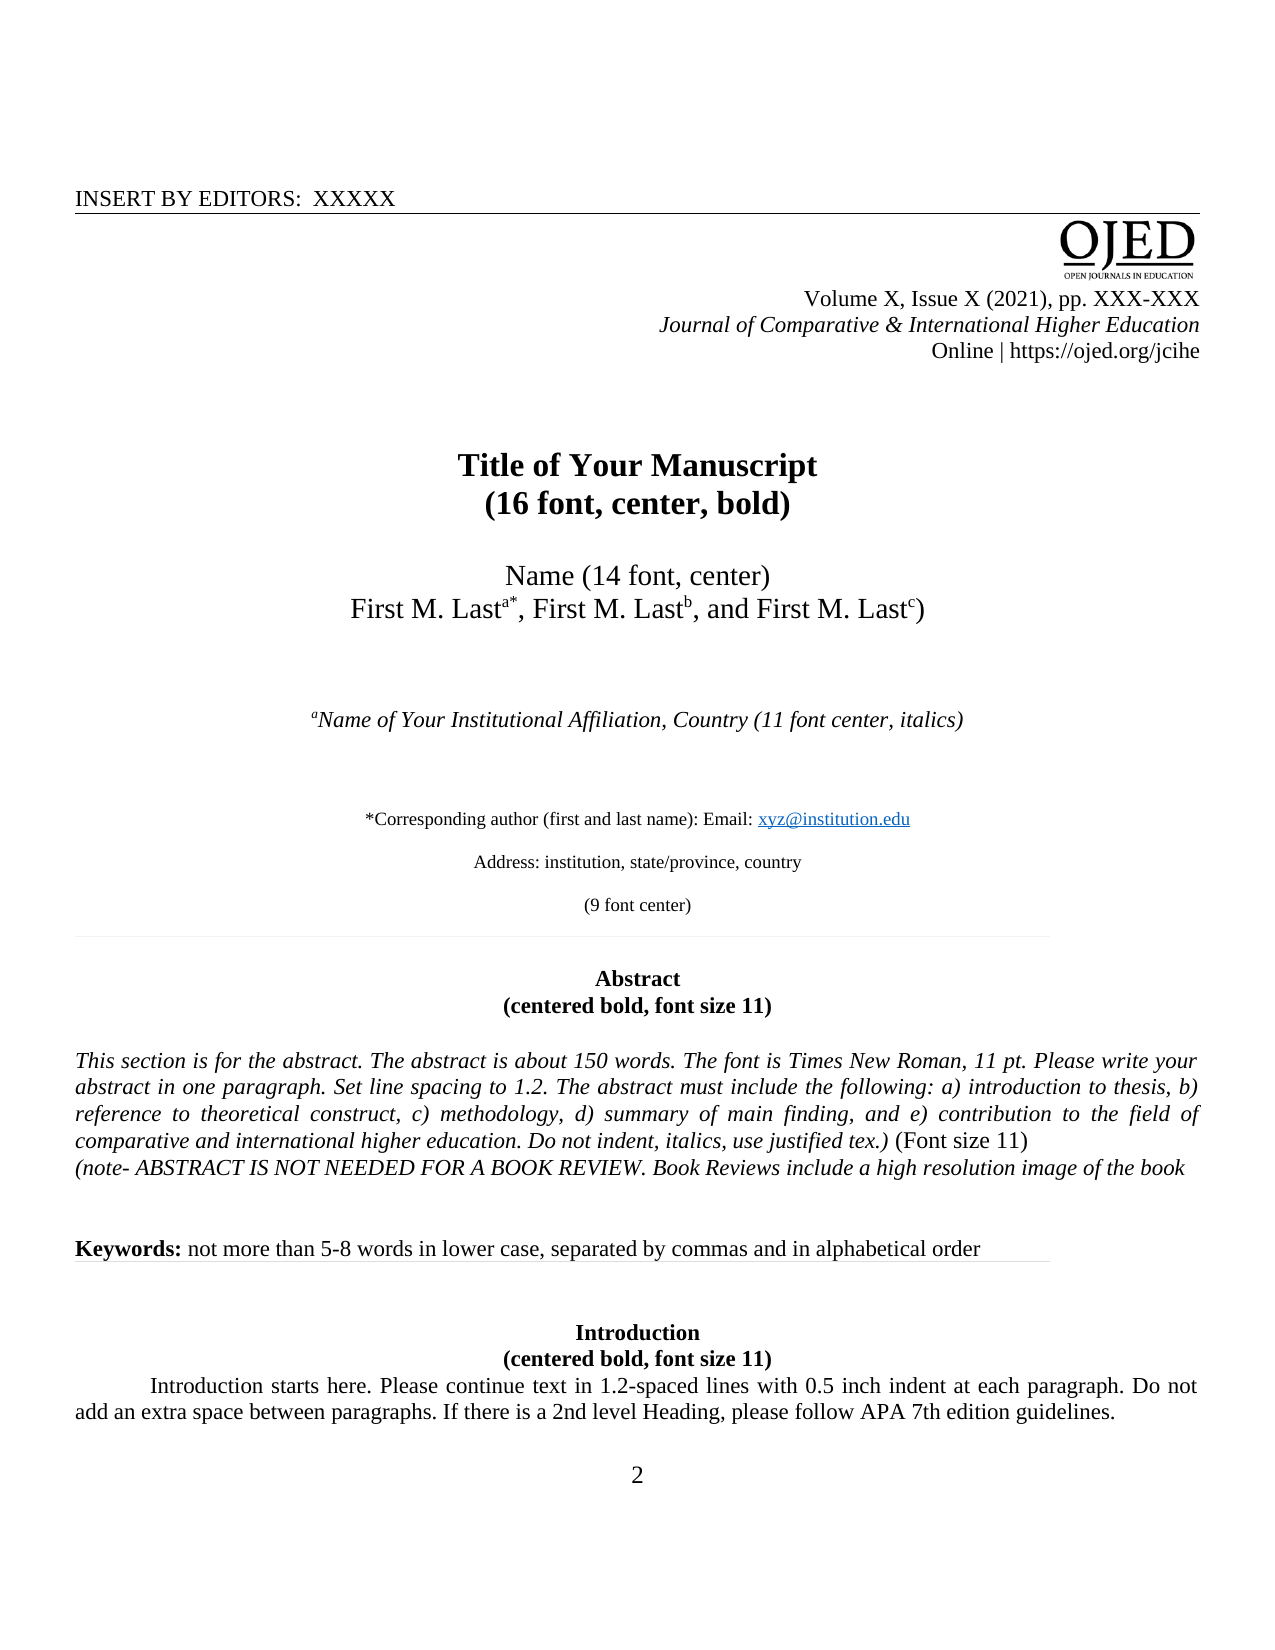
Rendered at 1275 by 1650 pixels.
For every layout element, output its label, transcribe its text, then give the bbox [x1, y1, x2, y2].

text Volume X, Issue X (2021), pp. XXX-XXX [75, 285, 1200, 311]
text (9 font center) [75, 894, 1200, 915]
text Introduction starts here. Please continue text in 1.2-spaced lines with 0.5 inch indent at each paragraph. Do not add an extra space between paragraphs. If there is a 2nd level Heading, please follow APA 7th edition guidelines. [75, 1372, 1200, 1424]
text aName of Your Institutional Affiliation, Country (11 font center, italics) [75, 707, 1200, 733]
text (centered bold, font size 11) [75, 1345, 1200, 1372]
text Keywords: not more than 5-8 words in lower case, separated by commas and in alphabetical order [75, 1235, 1200, 1261]
text This section is for the abstract. The abstract is about 150 words. The font is Times New Roman, 11 pt. Please write your abstract in one paragraph. Set line spacing to 1.2. The abstract must include the following: a) introduction to thesis, b) reference to theoretical construct, c) methodology, d) summary of main finding, and e) contribution to the field of comparative and international higher education. Do not indent, italics, use justified tex.) (Font size 11) [75, 1047, 1200, 1154]
text Name (14 font, center) [75, 558, 1200, 591]
text Introduction [75, 1319, 1200, 1345]
text Journal of Comparative & International Higher Education [75, 311, 1200, 337]
picture [1052, 214, 1200, 285]
text Online | https://ojed.org/jcihe [75, 337, 1200, 364]
text Abstract [75, 966, 1200, 992]
text *Corresponding author (first and last name): Email: xyz@institution.edu [75, 807, 1200, 829]
text (centered bold, font size 11) [75, 992, 1200, 1018]
text Title of Your Manuscript [75, 445, 1200, 483]
text First M. Lasta*, First M. Lastb, and First M. Lastc) [75, 591, 1200, 625]
text (16 font, center, bold) [75, 483, 1200, 522]
text INSERT BY EDITORS: XXXXX [75, 185, 1200, 213]
text (note- ABSTRACT IS NOT NEEDED FOR A BOOK REVIEW. Book Reviews include a high resolution image of the book [75, 1154, 1200, 1180]
text Address: institution, state/province, country [75, 851, 1200, 872]
